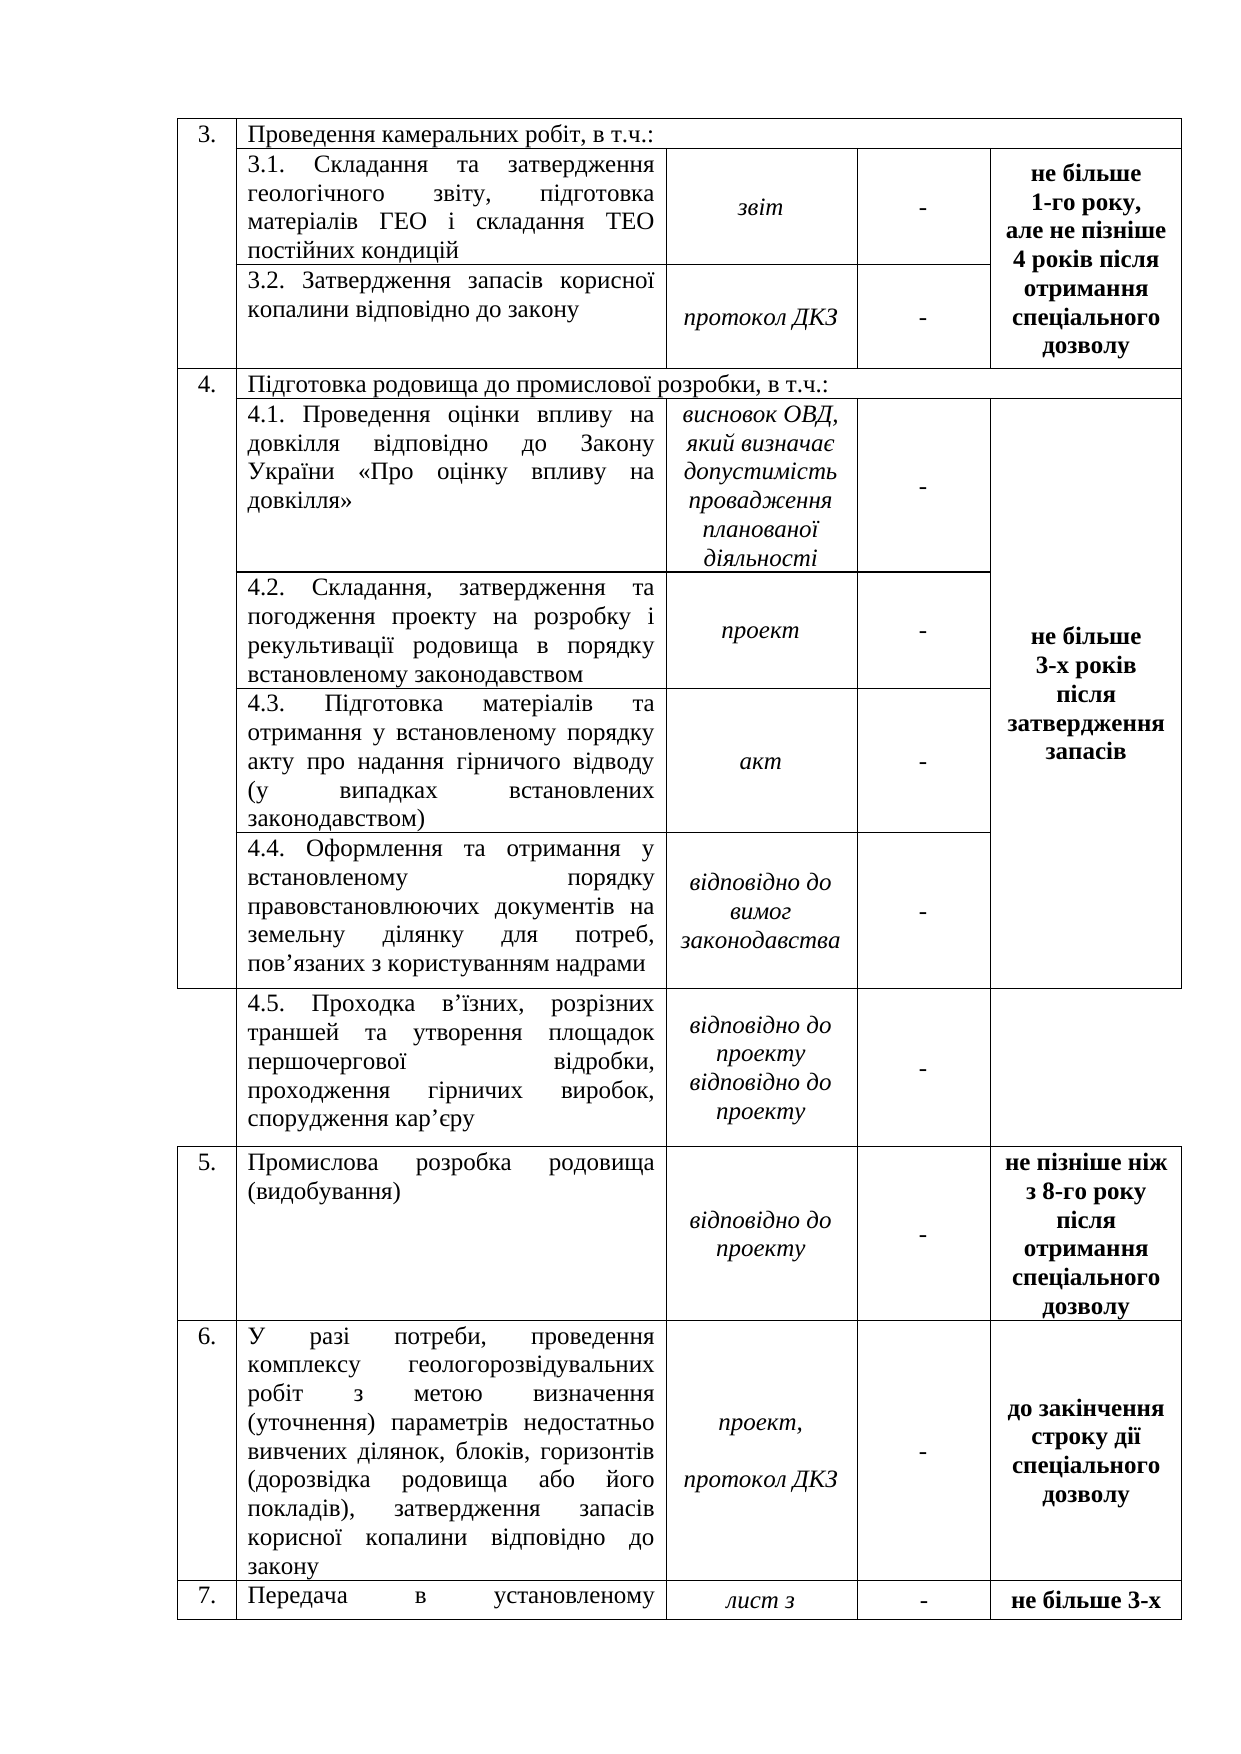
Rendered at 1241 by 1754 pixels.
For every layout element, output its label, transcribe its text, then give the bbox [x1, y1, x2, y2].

table_cell 4. [178, 369, 236, 987]
table_cell не більше 1-го року, але не пізніше 4 років після отримання спеціального дозволу [991, 149, 1181, 368]
table_cell У разі потреби, проведення комплексу геологорозвідувальних робіт з метою визначення (уточнення) параметрів недостатньо вивчених ділянок, блоків, горизонтів (дорозвідка родовища або його покладів), затвердження запасів корисної копалини відповідно до закону [237, 1321, 666, 1579]
table_cell не пізніше ніж з 8-го року після отримання спеціального дозволу [991, 1147, 1181, 1320]
table_cell 3.1. Складання та затвердження геологічного звіту, підготовка матеріалів ГЕО і складання ТЕО постійних кондицій [237, 149, 666, 264]
table_cell висновок ОВД, який визначає допустимість провадження планованої діяльності [667, 399, 857, 571]
table_cell Промислова розробка родовища (видобування) [237, 1147, 666, 1320]
table_cell не більше 3-х років після затвердження запасів [991, 399, 1181, 987]
table_cell 4.1. Проведення оцінки впливу на довкілля відповідно до Закону України «Про оцінку впливу на довкілля» [237, 399, 666, 571]
table_cell звіт [667, 149, 857, 264]
table_cell проект [667, 573, 857, 687]
table_cell проект, протокол ДКЗ [667, 1321, 857, 1579]
table_cell - [858, 833, 990, 987]
table_cell - [858, 399, 990, 571]
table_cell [991, 1581, 1181, 1619]
table_cell 4.2. Складання, затвердження та погодження проекту на розробку і рекультивації родовища в порядку встановленому законодавством [237, 573, 666, 687]
table_cell - [858, 265, 990, 368]
table_cell - [858, 573, 990, 687]
table_cell 6. [178, 1321, 236, 1579]
table_cell 4.4. Оформлення та отримання у встановленому порядку правовстановлюючих документів на земельну ділянку для потреб, пов’язаних з користуванням надрами [237, 833, 666, 987]
table_cell 4.3. Підготовка матеріалів та отримання у встановленому порядку акту про надання гірничого відводу (у випадках встановлених законодавством) [237, 689, 666, 832]
table_cell 3.2. Затвердження запасів корисної копалини відповідно до закону [237, 265, 666, 368]
table_cell 5. [178, 1147, 236, 1320]
table_cell 7. [178, 1581, 236, 1619]
table_cell 4.5. Проходка в’їзних, розрізних траншей та утворення площадок першочергової відробки, проходження гірничих виробок, спорудження кар’єру [237, 989, 666, 1146]
table_cell до закінчення строку дії спеціального дозволу [991, 1321, 1181, 1579]
table_cell відповідно до вимог законодавства [667, 833, 857, 987]
table_cell - [858, 1321, 990, 1579]
table_cell 3. [178, 119, 236, 368]
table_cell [237, 1581, 666, 1619]
table_cell протокол ДКЗ [667, 265, 857, 368]
table_cell Проведення камеральних робіт, в т.ч.: [237, 119, 1181, 148]
table_cell відповідно до проекту [667, 1147, 857, 1320]
table_cell - [858, 1581, 990, 1619]
table_cell - [858, 149, 990, 264]
table_cell - [858, 1147, 990, 1320]
table_cell - [858, 689, 990, 832]
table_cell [667, 1581, 857, 1619]
table_cell відповідно до проекту відповідно до проекту [667, 989, 857, 1146]
table_cell Підготовка родовища до промислової розробки, в т.ч.: [237, 369, 1181, 398]
table_cell - [858, 989, 990, 1146]
table_cell акт [667, 689, 857, 832]
